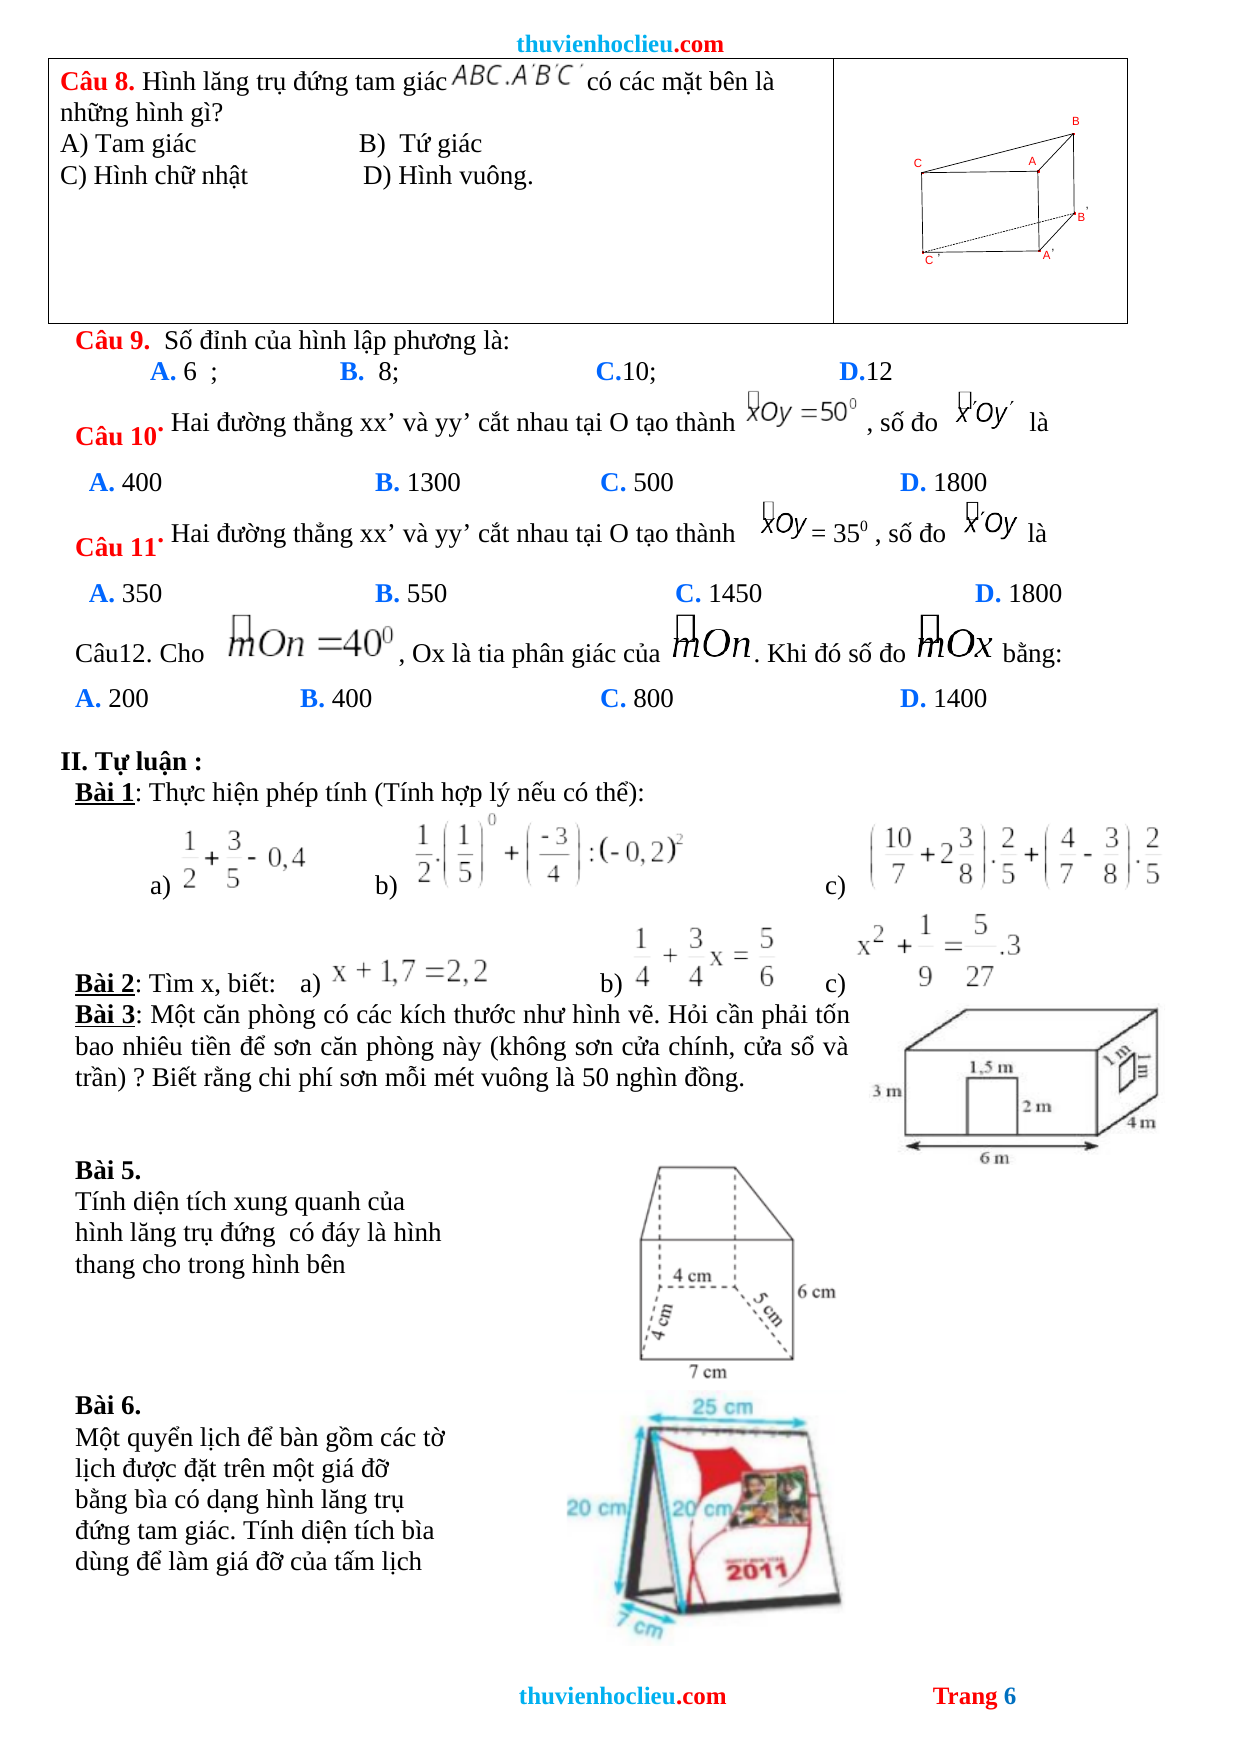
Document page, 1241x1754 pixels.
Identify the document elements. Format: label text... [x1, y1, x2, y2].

picture [868, 1003, 1166, 1168]
picture [565, 1390, 846, 1643]
text II. Tự luận : [60, 745, 1165, 776]
text A. 6 ; B. 8; C.10; D.12 [75, 355, 1165, 386]
table_header Bài 5. Tính diện tích xung quanh của hình lăng trụ đứng có đáy là hình thang cho trong hình bên [64, 1154, 457, 1389]
text Câu 10. Hai đường thẳng xx’ và yy’ cắt nhau tại O tạo thành , số đo là [75, 386, 1165, 452]
text A. 350 B. 550 C. 1450 D. 1800 [75, 562, 1165, 608]
table_cell [834, 59, 1127, 323]
table_cell Bài 6. Một quyển lịch để bàn gồm các tờ lịch được đặt trên một giá đỡ bằng bìa có dạng hình lăng trụ đứng tam giác. Tính diện tích bìa dùng để làm giá đỡ của tấm lịch [64, 1390, 457, 1646]
table_cell [457, 1390, 850, 1646]
text A. 400 B. 1300 C. 500 D. 1800 [75, 452, 1165, 497]
text Bài 3: Một căn phòng có các kích thước như hình vẽ. Hỏi cần phải tốn bao nhiêu tiền để sơn căn phòng này (không sơn cửa chính, cửa sổ và trần) ? Biết rằng chi phí sơn mỗi mét vuông là 50 nghìn đồng. [75, 998, 1165, 1092]
text Câu 9. Số đỉnh của hình lập phương là: [75, 324, 1165, 355]
table_cell Câu 8. Hình lăng trụ đứng tam giáccó các mặt bên là những hình gì? A) Tam giác B) Tứ giác C) Hình chữ nhật D) Hình vuông. [49, 59, 833, 323]
text Câu 11. Hai đường thẳng xx’ và yy’ cắt nhau tại O tạo thành = 350 , số đo là [75, 497, 1165, 562]
picture [614, 1154, 845, 1385]
table_header [457, 1154, 850, 1389]
text A. 200 B. 400 C. 800 D. 1400 [75, 668, 1165, 714]
text Bài 1: Thực hiện phép tính (Tính hợp lý nếu có thể): [75, 776, 1165, 807]
text Câu12. Cho , Ox là tia phân giác của . Khi đó số đo bằng: [75, 608, 1165, 668]
text a) b) c) Bài 2: Tìm x, biết: a) b) c) [75, 807, 1165, 998]
